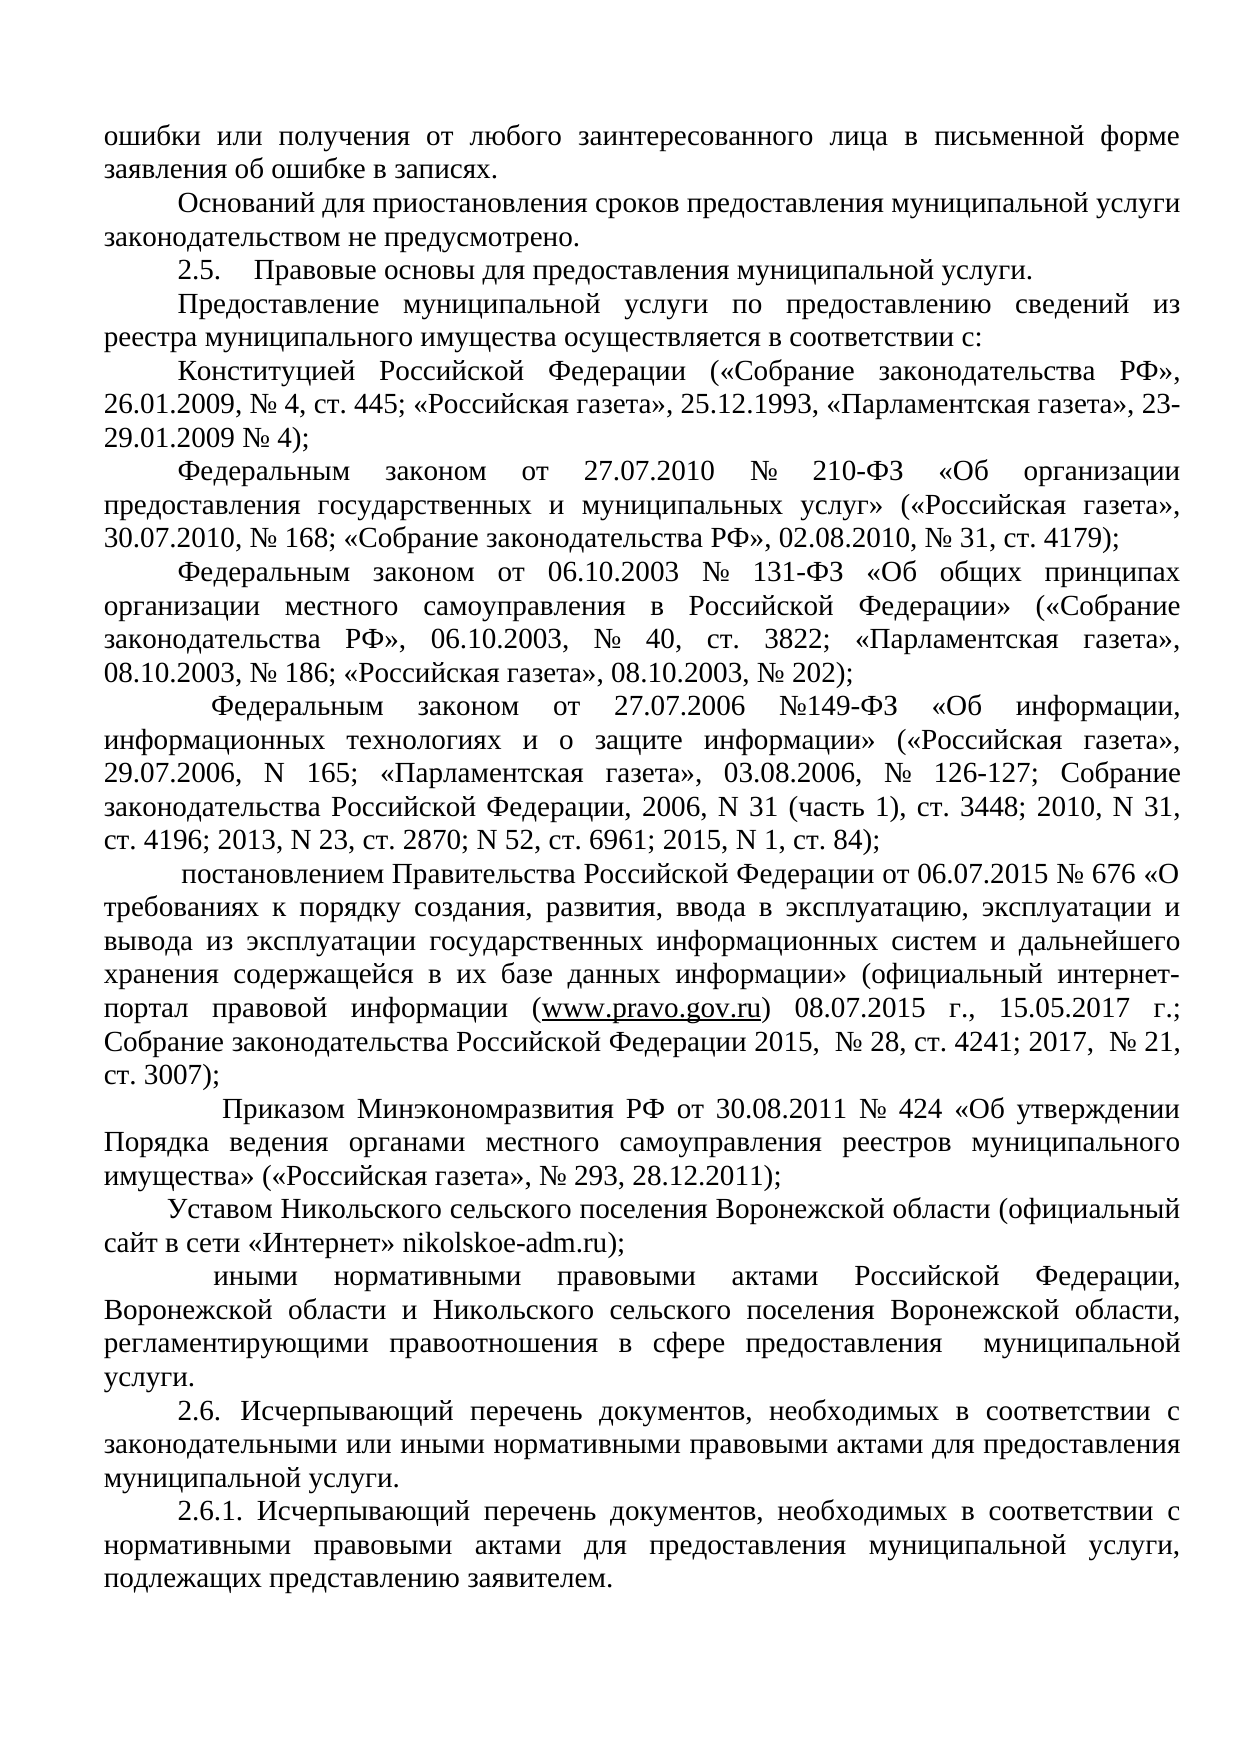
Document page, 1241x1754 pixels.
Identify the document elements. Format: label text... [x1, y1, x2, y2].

text Предоставление муниципальной услуги по предоставлению сведений из реестра муниципального имущества осуществляется в соответствии с: [103, 286, 1181, 353]
list Федеральным законом от 27.07.2006 №149-ФЗ «Об информации, информационных технологиях и о защите информации» («Российская газета», 29.07.2006, N 165; «Парламентская газета», 03.08.2006, № 126-127; Собрание законодательства Российской Федерации, 2006, N 31 (часть 1), ст. 3448; 2010, N 31, ст. 4196; 2013, N 23, ст. 2870; N 52, ст. 6961; 2015, N 1, ст. 84); [103, 688, 1181, 856]
list Исчерпывающий перечень документов, необходимых в соответствии с законодательными или иными нормативными правовыми актами для предоставления муниципальной услуги. [103, 1393, 1181, 1493]
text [103, 118, 1181, 185]
text 2.6.1. Исчерпывающий перечень документов, необходимых в соответствии с нормативными правовыми актами для предоставления муниципальной услуги, подлежащих представлению заявителем. [103, 1493, 1181, 1594]
text Федеральным законом от 06.10.2003 № 131-ФЗ «Об общих принципах организации местного самоуправления в Российской Федерации» («Собрание законодательства РФ», 06.10.2003, № 40, ст. 3822; «Парламентская газета», 08.10.2003, № 186; «Российская газета», 08.10.2003, № 202); [103, 554, 1181, 688]
text Конституцией Российской Федерации («Собрание законодательства РФ», 26.01.2009, № 4, ст. 445; «Российская газета», 25.12.1993, «Парламентская газета», 23-29.01.2009 № 4); [103, 353, 1181, 453]
text Оснований для приостановления сроков предоставления муниципальной услуги законодательством не предусмотрено. [103, 185, 1181, 252]
text Приказом Минэкономразвития РФ от 30.08.2011 № 424 «Об утверждении Порядка ведения органами местного самоуправления реестров муниципального имущества» («Российская газета», № 293, 28.12.2011); [103, 1091, 1181, 1191]
text иными нормативными правовыми актами Российской Федерации, Воронежской области и Никольского сельского поселения Воронежской области, регламентирующими правоотношения в сфере предоставления муниципальной услуги. [103, 1258, 1181, 1393]
text Федеральным законом от 27.07.2010 № 210-ФЗ «Об организации предоставления государственных и муниципальных услуг» («Российская газета», 30.07.2010, № 168; «Собрание законодательства РФ», 02.08.2010, № 31, ст. 4179); [103, 453, 1181, 554]
list Правовые основы для предоставления муниципальной услуги. [103, 252, 1181, 286]
list постановлением Правительства Российской Федерации от 06.07.2015 № 676 «О требованиях к порядку создания, развития, ввода в эксплуатацию, эксплуатации и вывода из эксплуатации государственных информационных систем и дальнейшего хранения содержащейся в их базе данных информации» (официальный интернет-портал правовой информации (www.pravo.gov.ru) 08.07.2015 г., 15.05.2017 г.; Собрание законодательства Российской Федерации 2015, № 28, ст. 4241; 2017, № 21, ст. 3007); [103, 856, 1181, 1091]
text Уставом Никольского сельского поселения Воронежской области (официальный сайт в сети «Интернет» nikolskoe-adm.ru); [103, 1191, 1181, 1258]
